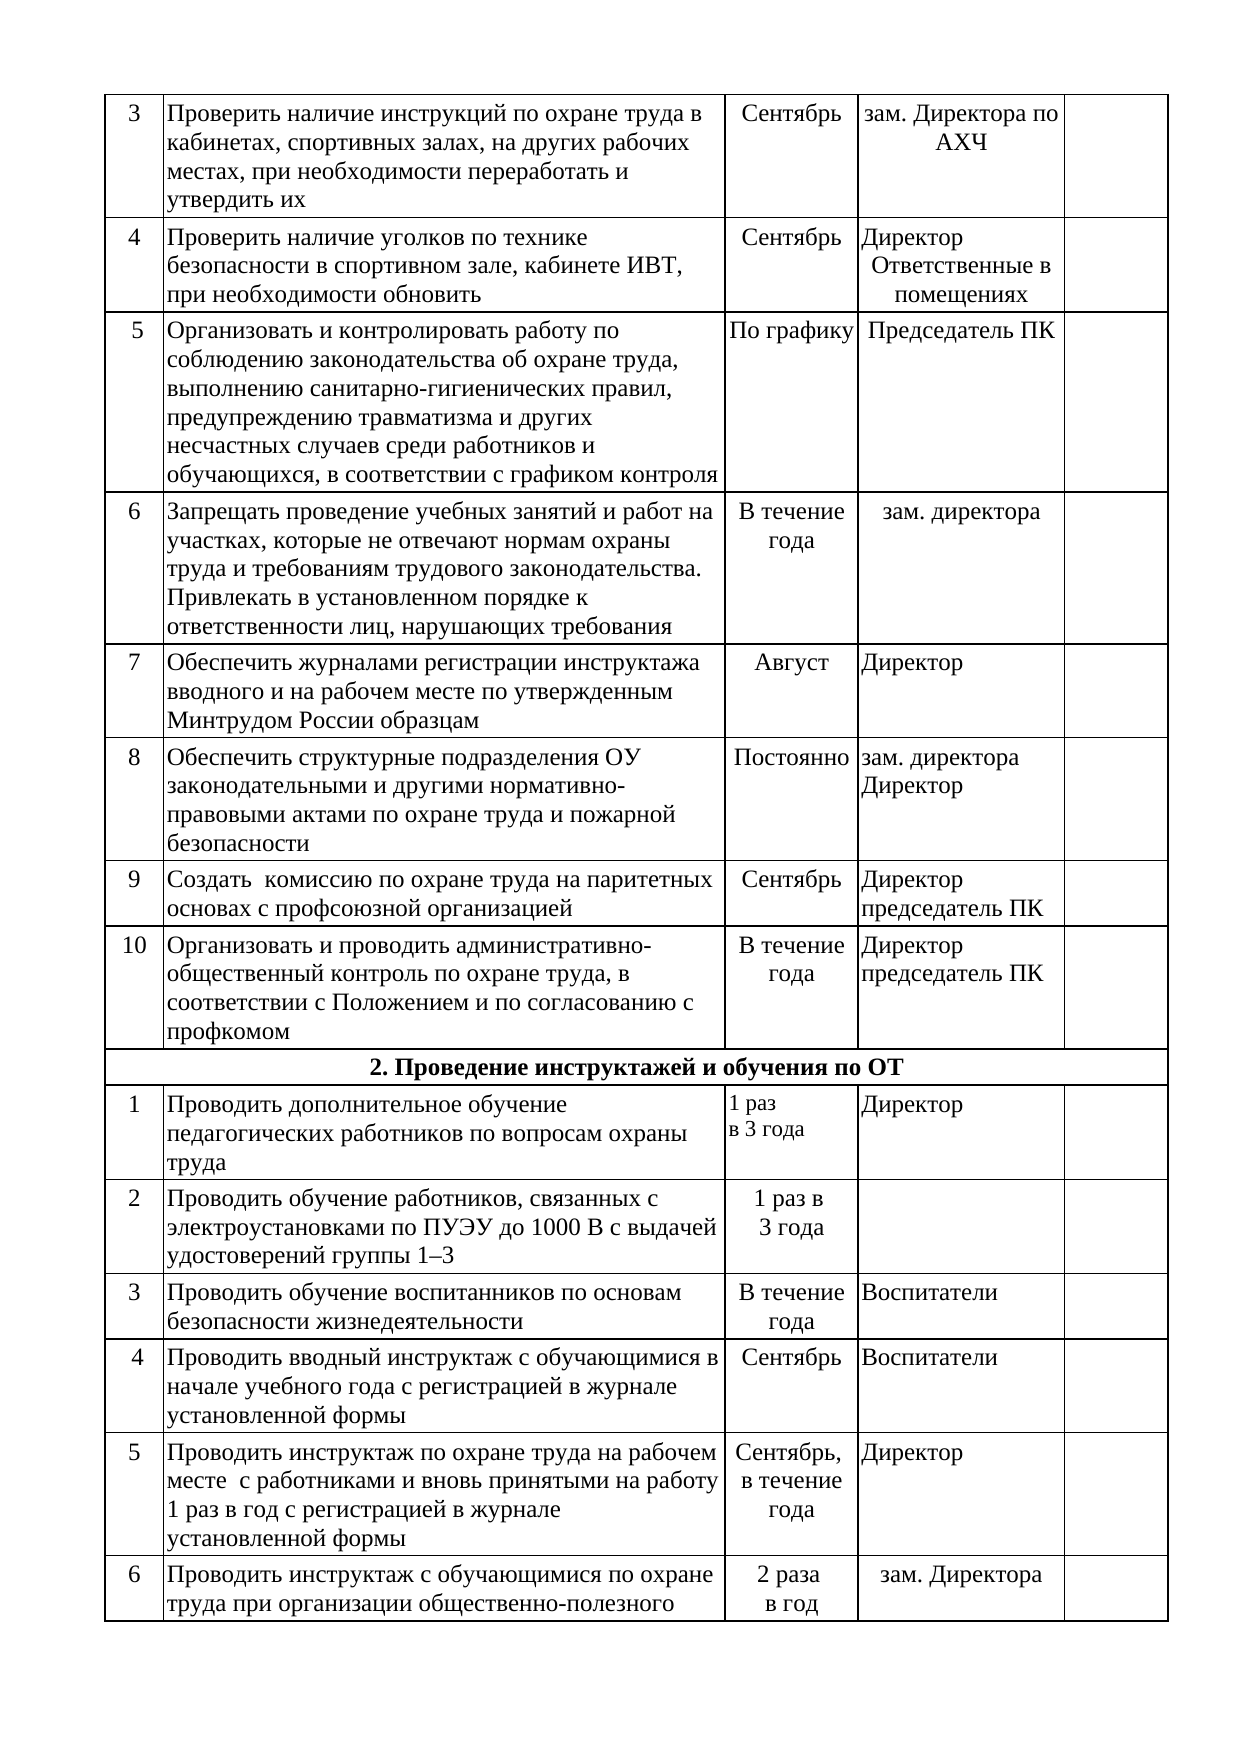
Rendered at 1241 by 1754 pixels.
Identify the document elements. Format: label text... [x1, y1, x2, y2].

table_cell Создать комиссию по охране труда на паритетных основах с профсоюзной организацией [164, 861, 724, 925]
table_cell Директор председатель ПК [859, 927, 1064, 1048]
table_cell Директор [859, 645, 1064, 737]
table_cell 2 раза в год [726, 1556, 857, 1620]
table_cell 8 [106, 738, 163, 860]
table_cell Запрещать проведение учебных занятий и работ на участках, которые не отвечают нормам охраны труда и требованиям трудового законодательства. Привлекать в установленном порядке к ответственности лиц, нарушающих требования [164, 493, 724, 643]
table_cell 1 [106, 1086, 163, 1178]
table_cell Организовать и проводить административно-общественный контроль по охране труда, в соответствии с Положением и по согласованию с профкомом [164, 927, 724, 1048]
table_cell 3 [106, 1274, 163, 1338]
table_cell В течение года [726, 927, 857, 1048]
table_cell Проверить наличие уголков по технике безопасности в спортивном зале, кабинете ИВТ, при необходимости обновить [164, 218, 724, 311]
table_cell 3 [106, 95, 163, 217]
table_cell Обеспечить журналами регистрации инструктажа вводного и на рабочем месте по утвержденным Минтрудом России образцам [164, 645, 724, 737]
table_cell 6 [106, 493, 163, 643]
table_cell [1065, 95, 1167, 217]
table_cell [1065, 738, 1167, 860]
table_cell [164, 1556, 724, 1620]
table_cell 4 [106, 1340, 163, 1432]
table_cell В течение года [726, 1274, 857, 1338]
table_cell Воспитатели [859, 1340, 1064, 1432]
table_cell Проводить дополнительное обучение педагогических работников по вопросам охраны труда [164, 1086, 724, 1178]
table_cell 1 раз в 3 года [726, 1180, 857, 1272]
table_cell 7 [106, 645, 163, 737]
table_cell Проводить обучение работников, связанных с электроустановками по ПУЭУ до 1000 В с выдачей удостоверений группы 1–3 [164, 1180, 724, 1272]
table_cell [1065, 645, 1167, 737]
table_cell Август [726, 645, 857, 737]
table_cell Директор [859, 1433, 1064, 1555]
table_cell [1065, 1086, 1167, 1178]
table_cell 4 [106, 218, 163, 311]
table_cell Сентябрь [726, 861, 857, 925]
table_cell [1065, 218, 1167, 311]
table_cell Сентябрь, в течение года [726, 1433, 857, 1555]
table_cell Сентябрь [726, 95, 857, 217]
table_cell Проводить обучение воспитанников по основам безопасности жизнедеятельности [164, 1274, 724, 1338]
table_cell Воспитатели [859, 1274, 1064, 1338]
table_cell Проводить вводный инструктаж с обучающимися в начале учебного года с регистрацией в журнале установленной формы [164, 1340, 724, 1432]
table_cell [1065, 1433, 1167, 1555]
table_cell Организовать и контролировать работу по соблюдению законодательства об охране труда, выполнению санитарно-гигиенических правил, предупреждению травматизма и других несчастных случаев среди работников и обучающихся, в соответствии с графиком контроля [164, 313, 724, 491]
table_cell [1065, 313, 1167, 491]
table_cell Председатель ПК [859, 313, 1064, 491]
table_cell зам. Директора [859, 1556, 1064, 1620]
table_cell 9 [106, 861, 163, 925]
table_cell [1065, 1556, 1167, 1620]
table_cell 6 [106, 1556, 163, 1620]
table_cell В течение года [726, 493, 857, 643]
table_cell Сентябрь [726, 1340, 857, 1432]
table_cell [1065, 861, 1167, 925]
table_cell [859, 1180, 1064, 1272]
table_cell Сентябрь [726, 218, 857, 311]
table_cell Директор [859, 1086, 1064, 1178]
table_cell [1065, 1274, 1167, 1338]
table_cell Постоянно [726, 738, 857, 860]
table_cell [1065, 1180, 1167, 1272]
table_cell [1065, 493, 1167, 643]
table_cell зам. директора [859, 493, 1064, 643]
table_cell 10 [106, 927, 163, 1048]
table_cell 5 [106, 313, 163, 491]
table_cell зам. директора Директор [859, 738, 1064, 860]
table_cell По графику [726, 313, 857, 491]
table_cell 2. Проведение инструктажей и обучения по от [106, 1050, 1167, 1084]
table_cell 2 [106, 1180, 163, 1272]
table_cell Директор Ответственные в помещениях [859, 218, 1064, 311]
table_cell Директор председатель ПК [859, 861, 1064, 925]
table_cell 5 [106, 1433, 163, 1555]
table_cell Обеспечить структурные подразделения ОУ законодательными и другими нормативно-правовыми актами по охране труда и пожарной безопасности [164, 738, 724, 860]
table_cell [1065, 927, 1167, 1048]
table_cell [1065, 1340, 1167, 1432]
table_cell Проводить инструктаж по охране труда на рабочем месте с работниками и вновь принятыми на работу 1 раз в год с регистрацией в журнале установленной формы [164, 1433, 724, 1555]
table_cell Проверить наличие инструкций по охране труда в кабинетах, спортивных залах, на других рабочих местах, при необходимости переработать и утвердить их [164, 95, 724, 217]
table_cell 1 раз в 3 года [726, 1086, 857, 1178]
table_cell зам. Директора по АХЧ [859, 95, 1064, 217]
